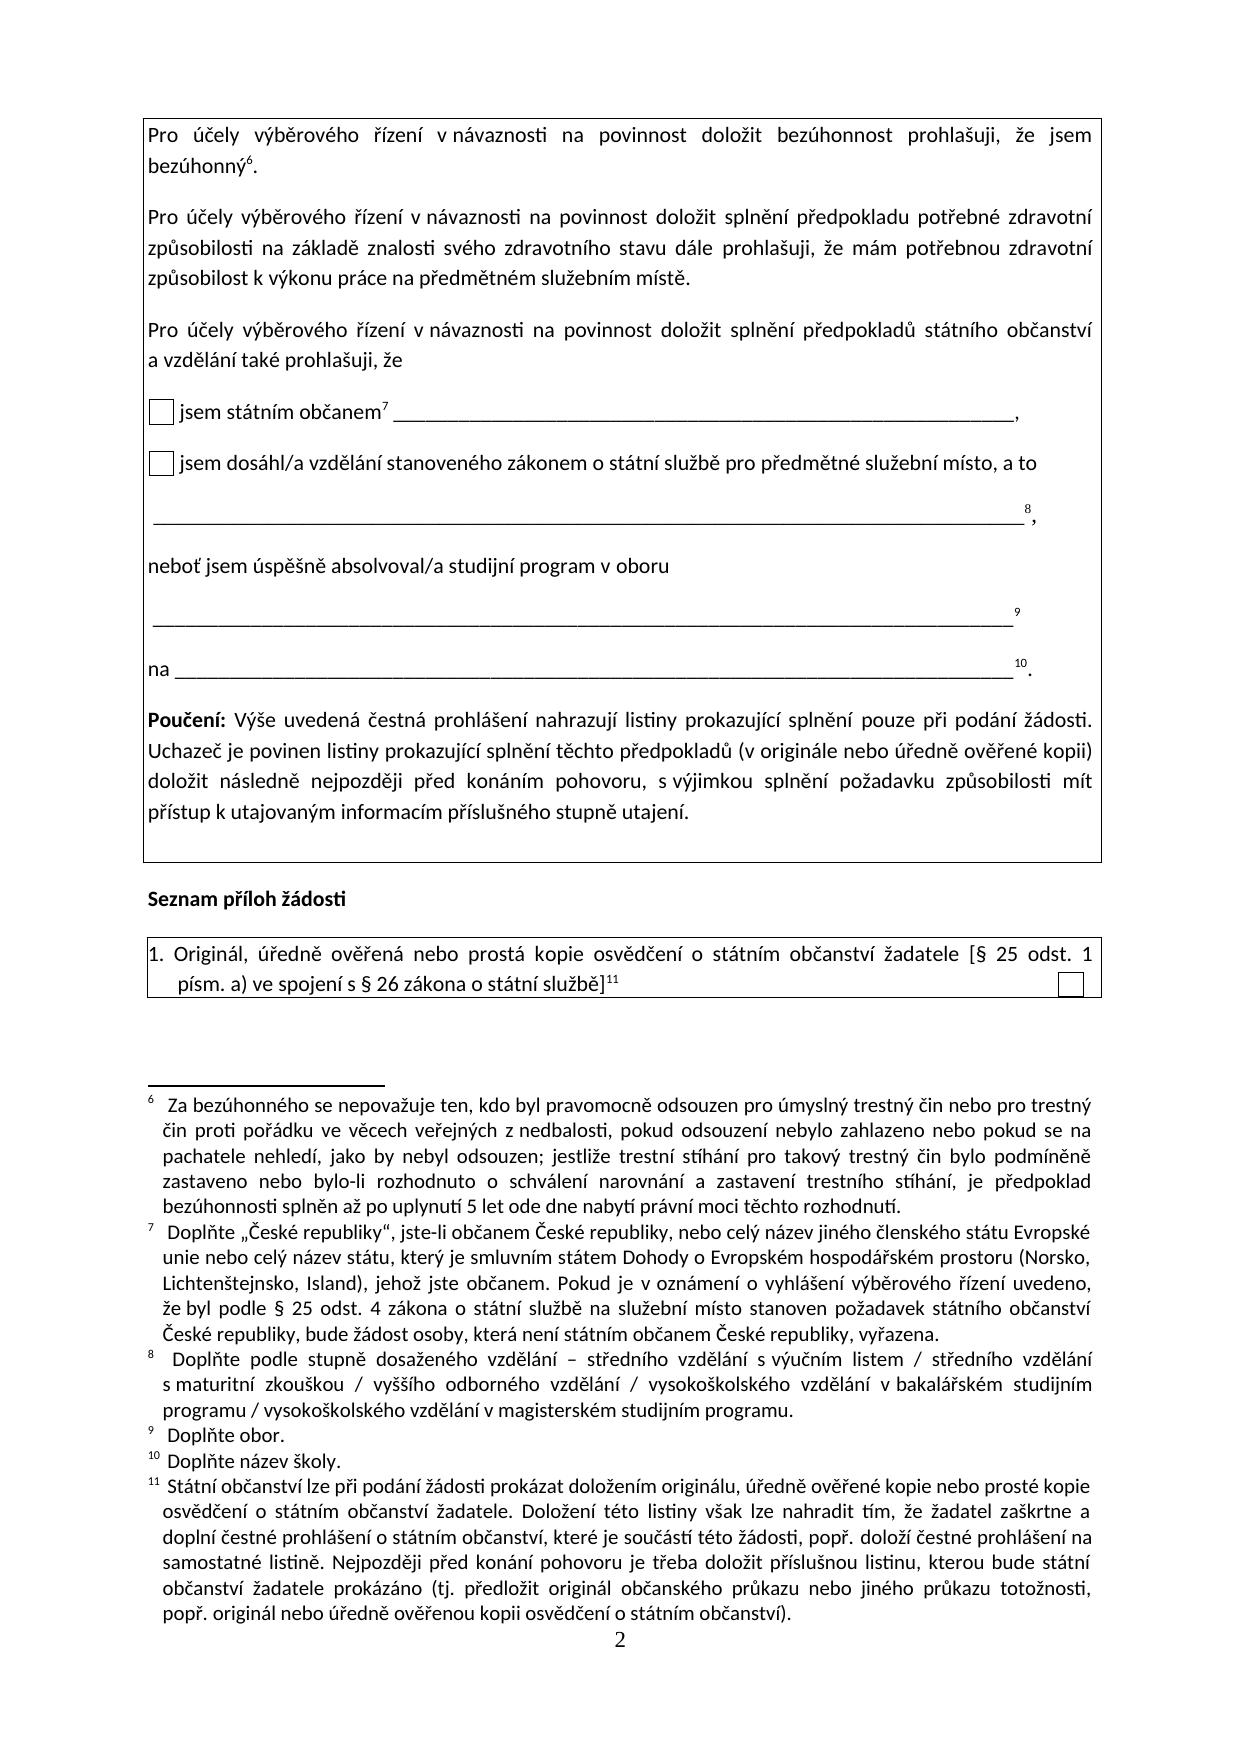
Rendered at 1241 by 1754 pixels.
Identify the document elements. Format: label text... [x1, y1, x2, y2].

text Pro účely výběrového řízení v návaznosti na povinnost doložit splnění předpokladů státního občanství a vzdělání také prohlašuji, že [144, 313, 1101, 373]
text na _____________________________________________________________________________. [144, 652, 1101, 682]
text jsem státním občanem _________________________________________________________, [144, 395, 1101, 425]
text jsem dosáhl/a vzdělání stanoveného zákonem o státní službě pro předmětné služební místo, a to [144, 446, 1101, 476]
text _______________________________________________________________________________ [144, 600, 1101, 630]
text Pro účely výběrového řízení v návaznosti na povinnost doložit bezúhonnost prohlašuji, že jsem bezúhonný. [144, 119, 1101, 178]
text Pro účely výběrového řízení v návaznosti na povinnost doložit splnění předpokladu potřebné zdravotní způsobilosti na základě znalosti svého zdravotního stavu dále prohlašuji, že mám potřebnou zdravotní způsobilost k výkonu práce na předmětném služebním místě. [144, 200, 1101, 291]
text neboť jsem úspěšně absolvoval/a studijní program v oboru [144, 549, 1101, 579]
text Poučení: Výše uvedená čestná prohlášení nahrazují listiny prokazující splnění pouze při podání žádosti. Uchazeč je povinen listiny prokazující splnění těchto předpokladů (v originále nebo úředně ověřené kopii) doložit následně nejpozději před konáním pohovoru, s výjimkou splnění požadavku způsobilosti mít přístup k utajovaným informacím příslušného stupně utajení. [144, 703, 1101, 825]
text 1. Originál, úředně ověřená nebo prostá kopie osvědčení o státním občanství žadatele [§ 25 odst. 1 písm. a) ve spojení s § 26 zákona o státní službě] [148, 938, 1101, 997]
text ____________________________________________________________________________, [144, 498, 1101, 527]
text Seznam příloh žádosti [148, 885, 1092, 912]
